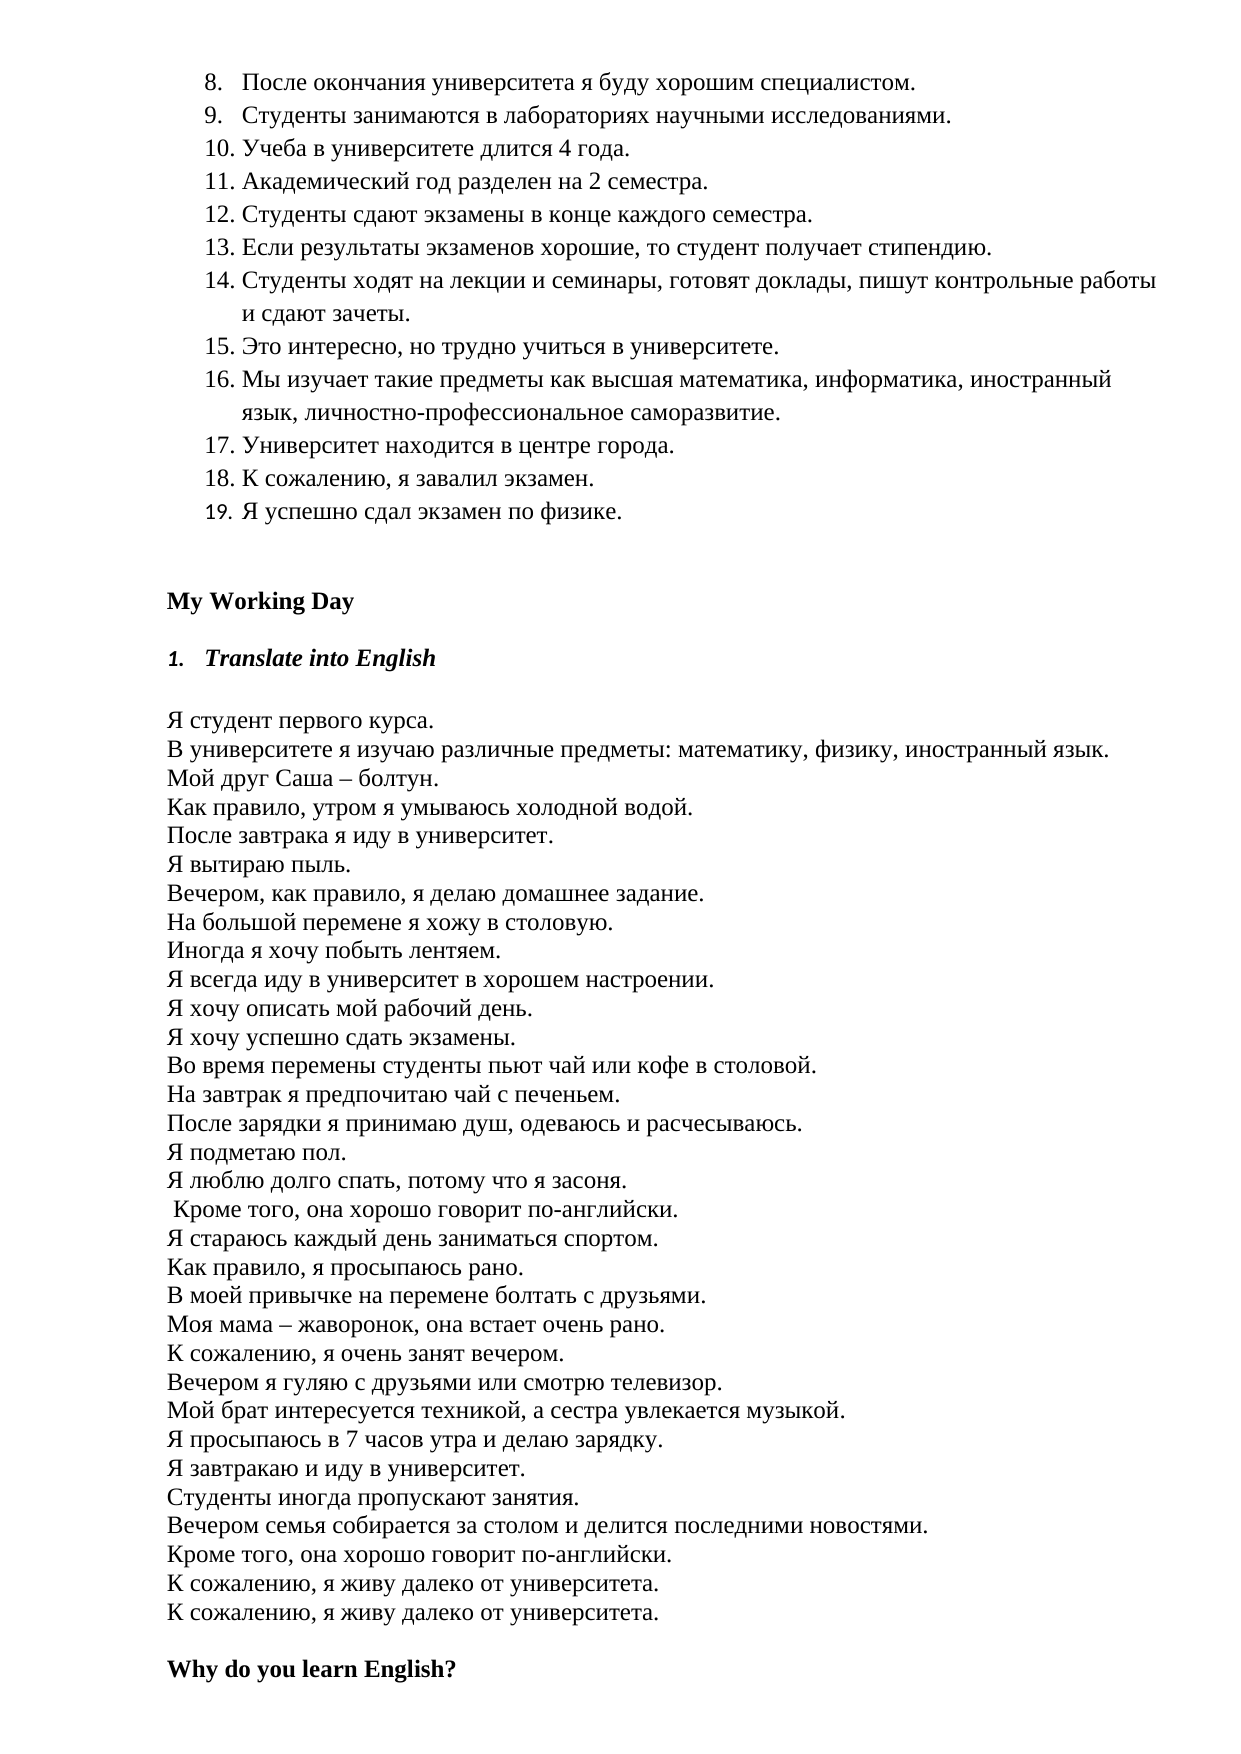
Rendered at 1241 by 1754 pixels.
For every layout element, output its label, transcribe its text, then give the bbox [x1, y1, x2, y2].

text В университете я изучаю различные предметы: математику, физику, иностранный язык. [167, 734, 1163, 763]
list Translate into English [167, 643, 1163, 673]
list Академический год разделен на 2 семестра. [204, 166, 1163, 194]
text My Working Day [167, 586, 1163, 615]
text Во время перемены студенты пьют чай или кофе в столовой. [167, 1051, 1163, 1079]
text Иногда я хочу побыть лентяем. [167, 936, 1163, 964]
text Кроме того, она хорошо говорит по-английски. [167, 1539, 1163, 1568]
text К сожалению, я живу далеко от университета. [167, 1597, 1163, 1626]
text Кроме того, она хорошо говорит по-английски. [167, 1194, 1163, 1223]
text После завтрака я иду в университет. [167, 821, 1163, 849]
text Я люблю долго спать, потому что я засоня. [167, 1166, 1163, 1194]
text Я стараюсь каждый день заниматься спортом. [167, 1223, 1163, 1252]
text Студенты иногда пропускают занятия. [167, 1482, 1163, 1511]
list К сожалению, я завалил экзамен. [204, 463, 1163, 492]
text Я вытираю пыль. [167, 849, 1163, 878]
text Я студент первого курса. [167, 706, 1163, 734]
text Мой друг Саша – болтун. [167, 763, 1163, 792]
text Я подметаю пол. [167, 1137, 1163, 1166]
text Как правило, утром я умываюсь холодной водой. [167, 792, 1163, 821]
text Мой брат интересуется техникой, а сестра увлекается музыкой. [167, 1396, 1163, 1424]
list Это интересно, но трудно учиться в университете. [204, 331, 1163, 359]
text После зарядки я принимаю душ, одеваюсь и расчесываюсь. [167, 1108, 1163, 1137]
text Моя мама – жаворонок, она встает очень рано. [167, 1309, 1163, 1338]
text Вечером, как правило, я делаю домашнее задание. [167, 878, 1163, 907]
list Студенты занимаются в лабораториях научными исследованиями. [204, 100, 1163, 128]
text Я хочу описать мой рабочий день. [167, 993, 1163, 1022]
text Я просыпаюсь в 7 часов утра и делаю зарядку. [167, 1424, 1163, 1453]
text Я хочу успешно сдать экзамены. [167, 1022, 1163, 1051]
text В моей привычке на перемене болтать с друзьями. [167, 1281, 1163, 1309]
list Учеба в университете длится 4 года. [204, 133, 1163, 161]
text Вечером семья собирается за столом и делится последними новостями. [167, 1511, 1163, 1539]
list Студенты сдают экзамены в конце каждого семестра. [204, 199, 1163, 227]
text Вечером я гуляю с друзьями или смотрю телевизор. [167, 1367, 1163, 1396]
list После окончания университета я буду хорошим специалистом. [204, 67, 1163, 95]
text Why do you learn English? [167, 1654, 1163, 1683]
list Университет находится в центре города. [204, 430, 1163, 459]
text К сожалению, я живу далеко от университета. [167, 1568, 1163, 1597]
text К сожалению, я очень занят вечером. [167, 1338, 1163, 1367]
list Мы изучает такие предметы как высшая математика, информатика, иностранный язык, личностно-профессиональное саморазвитие. [204, 364, 1163, 426]
list Студенты ходят на лекции и семинары, готовят доклады, пишут контрольные работы и сдают зачеты. [204, 265, 1163, 327]
list Если результаты экзаменов хорошие, то студент получает стипендию. [204, 232, 1163, 261]
text Как правило, я просыпаюсь рано. [167, 1252, 1163, 1281]
text Я всегда иду в университет в хорошем настроении. [167, 964, 1163, 993]
list Я успешно сдал экзамен по физике. [204, 496, 1163, 525]
text На большой перемене я хожу в столовую. [167, 907, 1163, 936]
text На завтрак я предпочитаю чай с печеньем. [167, 1079, 1163, 1108]
text Я завтракаю и иду в университет. [167, 1453, 1163, 1482]
